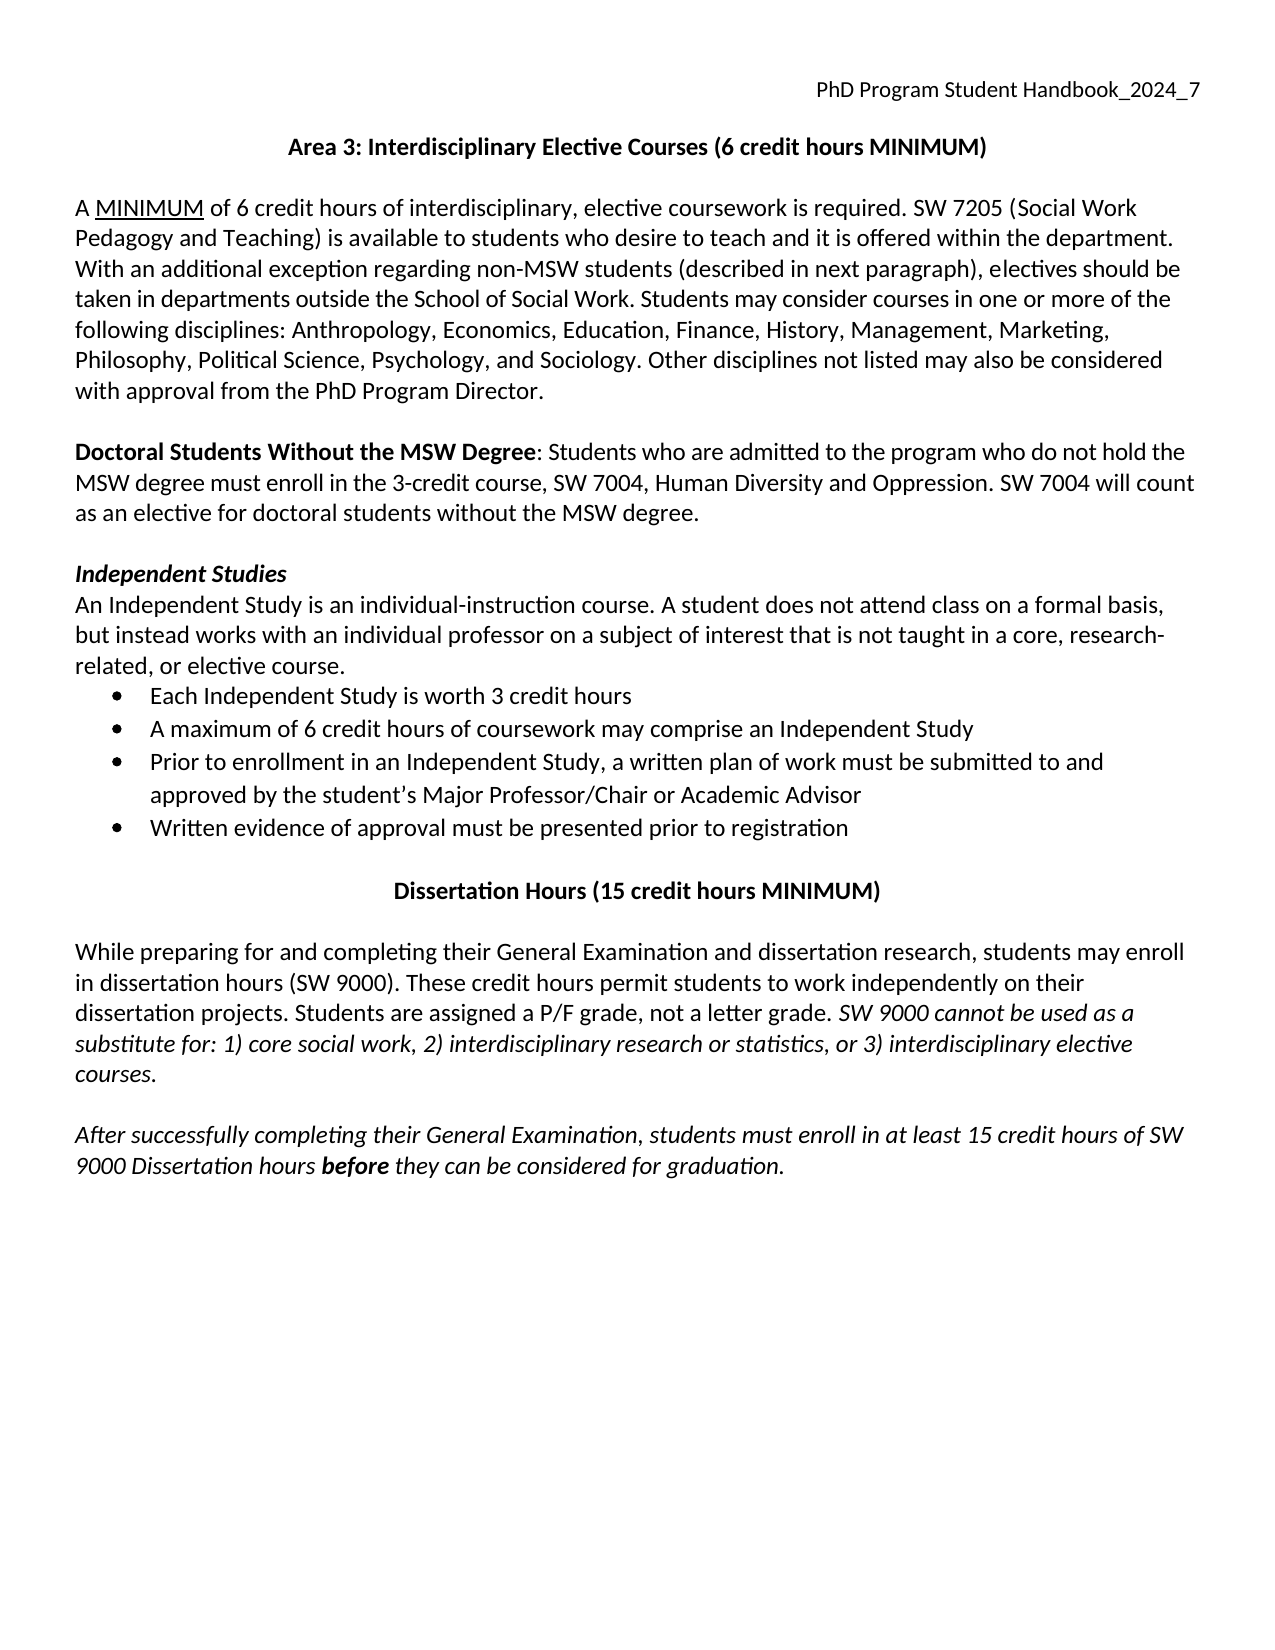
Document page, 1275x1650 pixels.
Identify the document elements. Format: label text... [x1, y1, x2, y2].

text Dissertation Hours (15 credit hours MINIMUM) [75, 876, 1200, 906]
list Prior to enrollment in an Independent Study, a written plan of work must be submitted to and approved by the student’s Major Professor/Chair or Academic Advisor [112, 746, 1200, 810]
text Independent Studies [75, 558, 1200, 589]
text While preparing for and completing their General Examination and dissertation research, students may enroll in dissertation hours (SW 9000). These credit hours permit students to work independently on their dissertation projects. Students are assigned a P/F grade, not a letter grade. SW 9000 cannot be used as a substitute for: 1) core social work, 2) interdisciplinary research or statistics, or 3) interdisciplinary elective courses. [75, 937, 1200, 1089]
list Written evidence of approval must be presented prior to registration [112, 812, 1200, 843]
text An Independent Study is an individual-instruction course. A student does not attend class on a formal basis, but instead works with an individual professor on a subject of interest that is not taught in a core, research-related, or elective course. [75, 589, 1200, 680]
list A maximum of 6 credit hours of coursework may comprise an Independent Study [112, 713, 1200, 744]
text After successfully completing their General Examination, students must enroll in at least 15 credit hours of SW 9000 Dissertation hours before they can be considered for graduation. [75, 1120, 1200, 1181]
text Doctoral Students Without the MSW Degree: Students who are admitted to the program who do not hold the MSW degree must enroll in the 3-credit course, SW 7004, Human Diversity and Oppression. SW 7004 will count as an elective for doctoral students without the MSW degree. [75, 436, 1199, 528]
text With an additional exception regarding non-MSW students (described in next paragraph), electives should be taken in departments outside the School of Social Work. Students may consider courses in one or more of the following disciplines: Anthropology, Economics, Education, Finance, History, Management, Marketing, Philosophy, Political Science, Psychology, and Sociology. Other disciplines not listed may also be considered with approval from the PhD Program Director. [75, 253, 1199, 406]
list Each Independent Study is worth 3 credit hours [112, 680, 1200, 711]
text Area 3: Interdisciplinary Elective Courses (6 credit hours MINIMUM) [75, 131, 1200, 162]
text A MINIMUM of 6 credit hours of interdisciplinary, elective coursework is required. SW 7205 (Social Work Pedagogy and Teaching) is available to students who desire to teach and it is offered within the department. [75, 192, 1199, 253]
